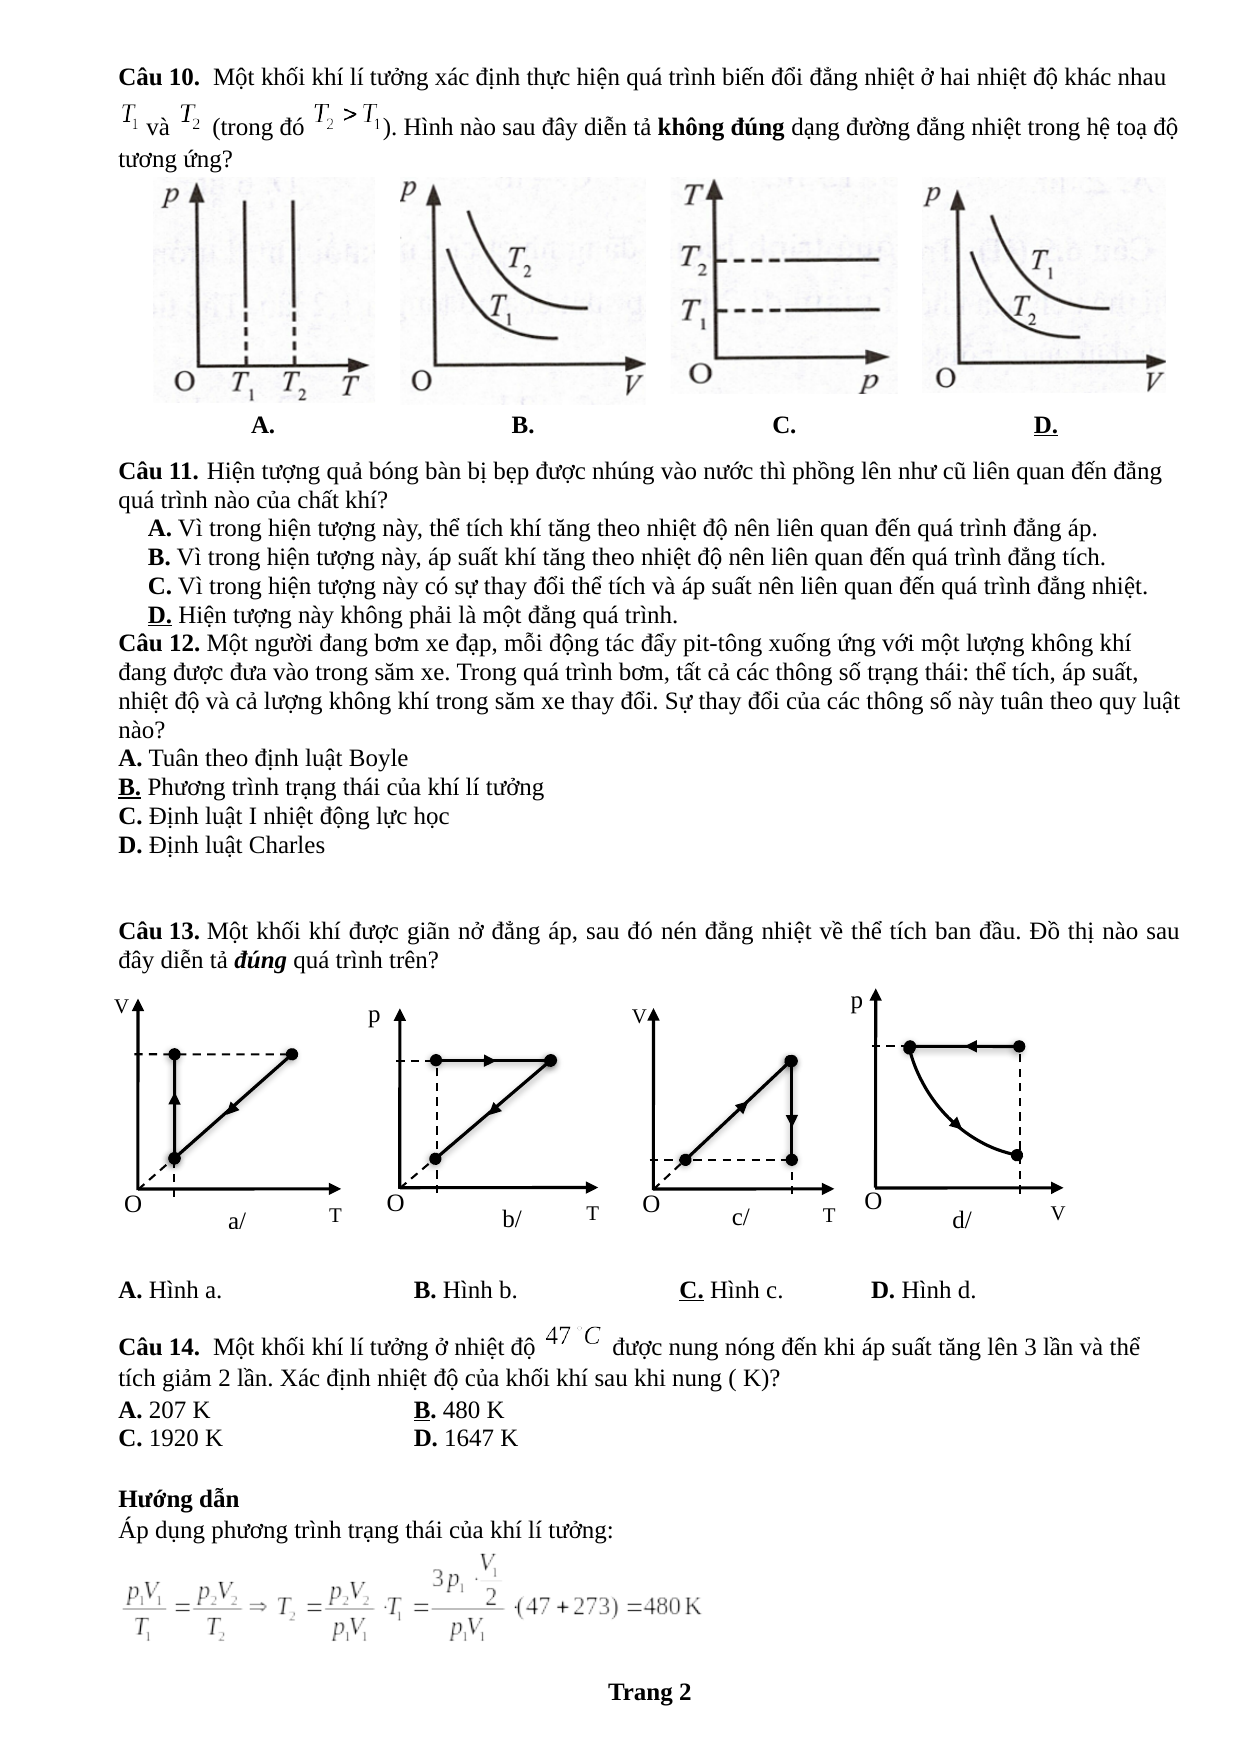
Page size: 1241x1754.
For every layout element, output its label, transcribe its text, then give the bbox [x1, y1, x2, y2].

text A. 207 K B. 480 K [118, 1395, 1181, 1423]
text C. Định luật I nhiệt động lực học [118, 801, 1181, 830]
table_header [911, 178, 1181, 410]
table_header [388, 178, 658, 410]
text C. 1920 K D. 1647 K [118, 1423, 1181, 1452]
table_cell D. [911, 410, 1181, 443]
picture [670, 177, 898, 394]
text D. Định luật Charles [118, 830, 1181, 858]
text A. Vì trong hiện tượng này, thể tích khí tăng theo nhiệt độ nên liên quan đến quá trình đẳng áp. [118, 513, 1181, 542]
text Câu 10. Một khối khí lí tưởng xác định thực hiện quá trình biến đổi đẳng nhiệt ở hai nhiệt độ khác nhau và (trong đó ). Hình nào sau đây diễn tả không đúng dạng đường đẳng nhiệt trong hệ toạ độ tương ứng? [118, 62, 1181, 173]
text Câu 11. Hiện tượng quả bóng bàn bị bẹp được nhúng vào nước thì phồng lên như cũ liên quan đến đẳng quá trình nào của chất khí? [118, 456, 1181, 513]
text Câu 14. Một khối khí lí tưởng ở nhiệt độ được nung nóng đến khi áp suất tăng lên 3 lần và thể tích giảm 2 lần. Xác định nhiệt độ của khối khí sau khi nung ( K)? [118, 1316, 1181, 1392]
table_cell A. [138, 410, 388, 443]
picture [400, 177, 646, 405]
picture [151, 177, 375, 403]
text D. Hiện tượng này không phải là một đẳng quá trình. [118, 600, 1181, 628]
table_cell C. [658, 410, 911, 443]
picture [922, 177, 1170, 393]
text Hướng dẫn [118, 1484, 1181, 1513]
table_header [138, 178, 388, 410]
text B. Phương trình trạng thái của khí lí tưởng [118, 772, 1181, 801]
text Áp dụng phương trình trạng thái của khí lí tưởng: [118, 1515, 1181, 1544]
text Câu 13. Một khối khí được giãn nở đẳng áp, sau đó nén đẳng nhiệt về thể tích ban đầu. Đồ thị nào sau đây diễn tả đúng quá trình trên? [118, 916, 1181, 973]
table_header [658, 178, 911, 410]
text B. Vì trong hiện tượng này, áp suất khí tăng theo nhiệt độ nên liên quan đến quá trình đẳng tích. [118, 542, 1181, 571]
text Câu 12. Một người đang bơm xe đạp, mỗi động tác đẩy pit-tông xuống ứng với một lượng không khí đang được đưa vào trong săm xe. Trong quá trình bơm, tất cả các thông số trạng thái: thể tích, áp suất, nhiệt độ và cả lượng không khí trong săm xe thay đổi. Sự thay đổi của các thông số này tuân theo quy luật nào? [118, 628, 1181, 743]
table_cell B. [388, 410, 658, 443]
text C. Vì trong hiện tượng này có sự thay đổi thể tích và áp suất nên liên quan đến quá trình đẳng nhiệt. [118, 571, 1181, 600]
text A. Tuân theo định luật Boyle [118, 743, 1181, 772]
text A. Hình a. B. Hình b. C. Hình c. D. Hình d. [118, 1275, 1181, 1303]
